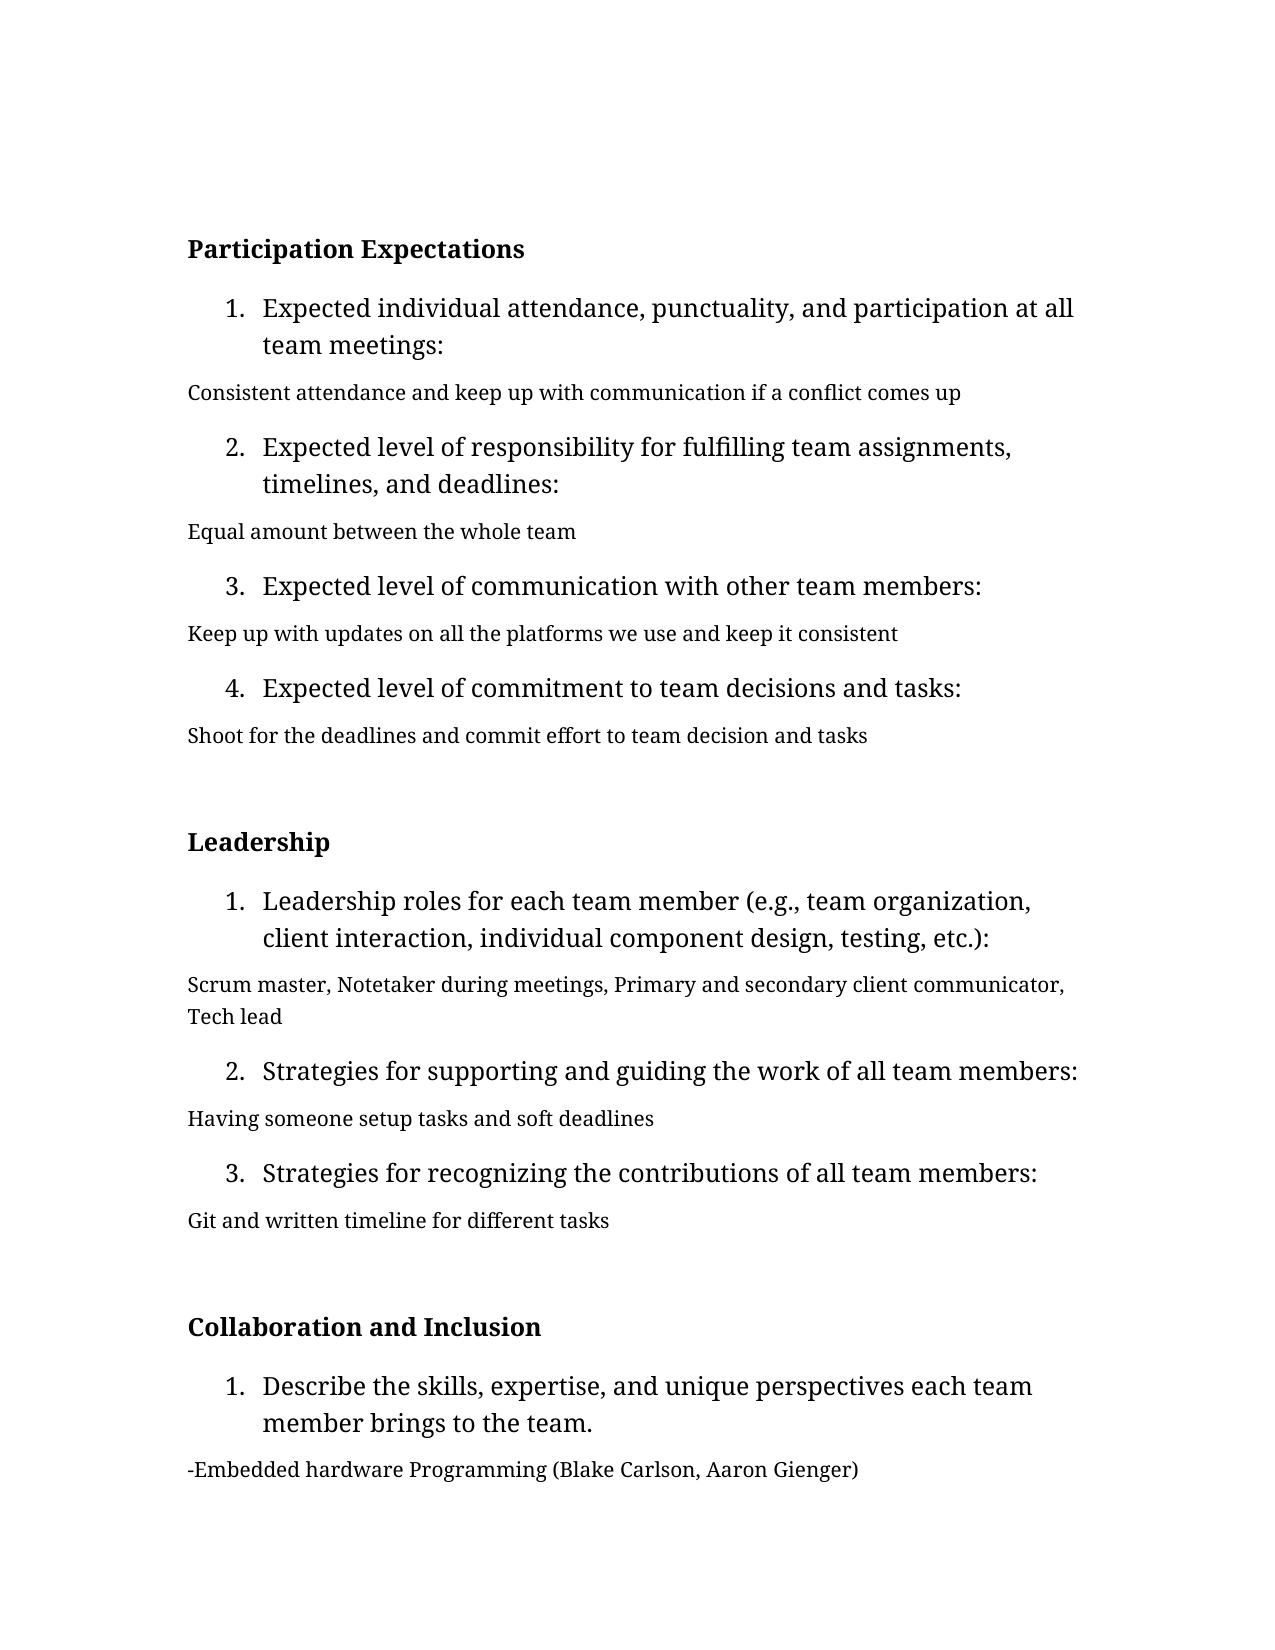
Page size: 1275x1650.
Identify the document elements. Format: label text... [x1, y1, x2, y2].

text Git and written timeline for different tasks [187, 1206, 1087, 1234]
text Having someone setup tasks and soft deadlines [187, 1104, 1087, 1132]
text Keep up with updates on all the platforms we use and keep it consistent [187, 619, 1087, 647]
list Leadership roles for each team member (e.g., team organization, client interaction, individual component design, testing, etc.): [225, 883, 1087, 955]
list Expected individual attendance, punctuality, and participation at all team meetings: [225, 290, 1087, 362]
text -Embedded hardware Programming (Blake Carlson, Aaron Gienger) [187, 1456, 1087, 1484]
text Consistent attendance and keep up with communication if a conflict comes up [187, 378, 1087, 406]
text Participation Expectations [187, 232, 1087, 266]
text Shoot for the deadlines and commit effort to team decision and tasks [187, 721, 1087, 749]
text Collaboration and Inclusion [187, 1310, 1087, 1344]
list Strategies for recognizing the contributions of all team members: [225, 1156, 1087, 1190]
list Expected level of commitment to team decisions and tasks: [225, 671, 1087, 705]
text Equal amount between the whole team [187, 517, 1087, 545]
list Strategies for supporting and guiding the work of all team members: [225, 1054, 1087, 1088]
list Expected level of communication with other team members: [225, 569, 1087, 603]
list Describe the skills, expertise, and unique perspectives each team member brings to the team. [225, 1368, 1087, 1440]
list Expected level of responsibility for fulfilling team assignments, timelines, and deadlines: [225, 430, 1087, 501]
text Scrum master, Notetaker during meetings, Primary and secondary client communicator, Tech lead [187, 971, 1087, 1030]
text Leadership [187, 825, 1087, 859]
